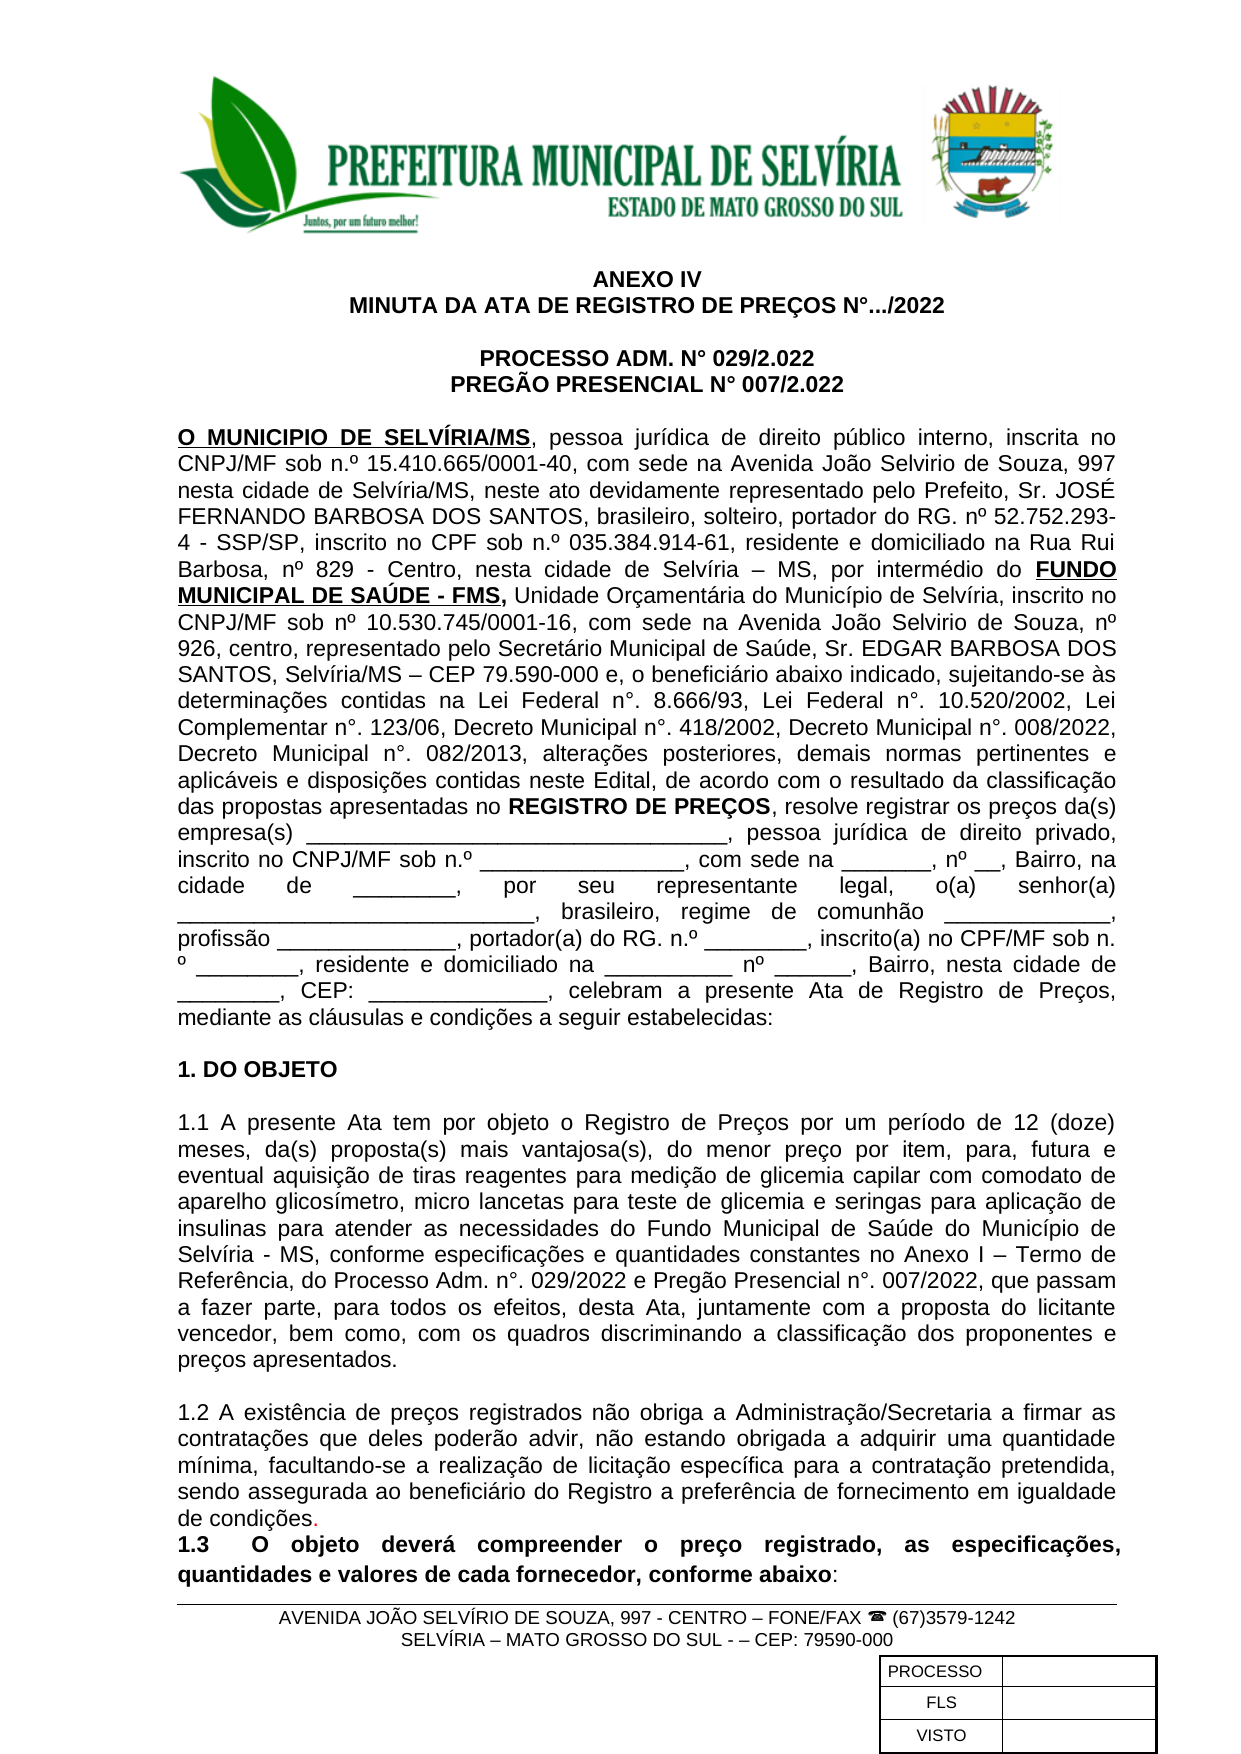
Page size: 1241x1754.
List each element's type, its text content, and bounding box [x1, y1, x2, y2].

text 1.2 A existência de preços registrados não obriga a Administração/Secretaria a firmar as contratações que deles poderão advir, não estando obrigada a adquirir uma quantidade mínima, facultando-se a realização de licitação específica para a contratação pretendida, sendo assegurada ao beneficiário do Registro a preferência de fornecimento em igualdade de condições. [177, 1399, 1117, 1531]
text O MUNICIPIO DE SELVÍRIA/MS, pessoa jurídica de direito público interno, inscrita no CNPJ/MF sob n.º 15.410.665/0001-40, com sede na Avenida João Selvirio de Souza, 997 nesta cidade de Selvíria/MS, neste ato devidamente representado pelo Prefeito, Sr. JOSÉ FERNANDO BARBOSA DOS SANTOS, brasileiro, solteiro, portador do RG. nº 52.752.293-4 - SSP/SP, inscrito no CPF sob n.º 035.384.914-61, residente e domiciliado na Rua Rui Barbosa, nº 829 - Centro, nesta cidade de Selvíria – MS, por intermédio do FUNDO MUNICIPAL DE SAÚDE - FMS, Unidade Orçamentária do Município de Selvíria, inscrito no CNPJ/MF sob nº 10.530.745/0001-16, com sede na Avenida João Selvirio de Souza, nº 926, centro, representado pelo Secretário Municipal de Saúde, Sr. EDGAR BARBOSA DOS SANTOS, Selvíria/MS – CEP 79.590-000 e, o beneficiário abaixo indicado, sujeitando-se às determinações contidas na Lei Federal n°. 8.666/93, Lei Federal n°. 10.520/2002, Lei Complementar n°. 123/06, Decreto Municipal n°. 418/2002, Decreto Municipal n°. 008/2022, Decreto Municipal n°. 082/2013, alterações posteriores, demais normas pertinentes e aplicáveis e disposições contidas neste Edital, de acordo com o resultado da classificação das propostas apresentadas no REGISTRO DE PREÇOS, resolve registrar os preços da(s) empresa(s) _________________________________, pessoa jurídica de direito privado, inscrito no CNPJ/MF sob n.º ________________, com sede na _______, nº __, Bairro, na cidade de ________, por seu representante legal, o(a) senhor(a) ____________________________, brasileiro, regime de comunhão _____________, profissão ______________, portador(a) do RG. n.º ________, inscrito(a) no CPF/MF sob n. º ________, residente e domiciliado na __________ nº ______, Bairro, nesta cidade de ________, CEP: ______________, celebram a presente Ata de Registro de Preços, mediante as cláusulas e condições a seguir estabelecidas: [177, 424, 1117, 1030]
text MINUTA DA ATA DE REGISTRO DE PREÇOS N°.../2022 [177, 292, 1117, 318]
text PREGÃO PRESENCIAL N° 007/2.022 [177, 371, 1117, 398]
text ANEXO IV [177, 266, 1117, 292]
text PROCESSO ADM. N° 029/2.022 [177, 345, 1117, 371]
picture [177, 75, 1078, 257]
list 1.3 O objeto deverá compreender o preço registrado, as especificações, quantidades e valores de cada fornecedor, conforme abaixo: [177, 1531, 1122, 1587]
text 1.1 A presente Ata tem por objeto o Registro de Preços por um período de 12 (doze) meses, da(s) proposta(s) mais vantajosa(s), do menor preço por item, para, futura e eventual aquisição de tiras reagentes para medição de glicemia capilar com comodato de aparelho glicosímetro, micro lancetas para teste de glicemia e seringas para aplicação de insulinas para atender as necessidades do Fundo Municipal de Saúde do Município de Selvíria - MS, conforme especificações e quantidades constantes no Anexo I – Termo de Referência, do Processo Adm. n°. 029/2022 e Pregão Presencial n°. 007/2022, que passam a fazer parte, para todos os efeitos, desta Ata, juntamente com a proposta do licitante vencedor, bem como, com os quadros discriminando a classificação dos proponentes e preços apresentados. [177, 1109, 1117, 1373]
text 1. DO OBJETO [177, 1056, 1117, 1083]
